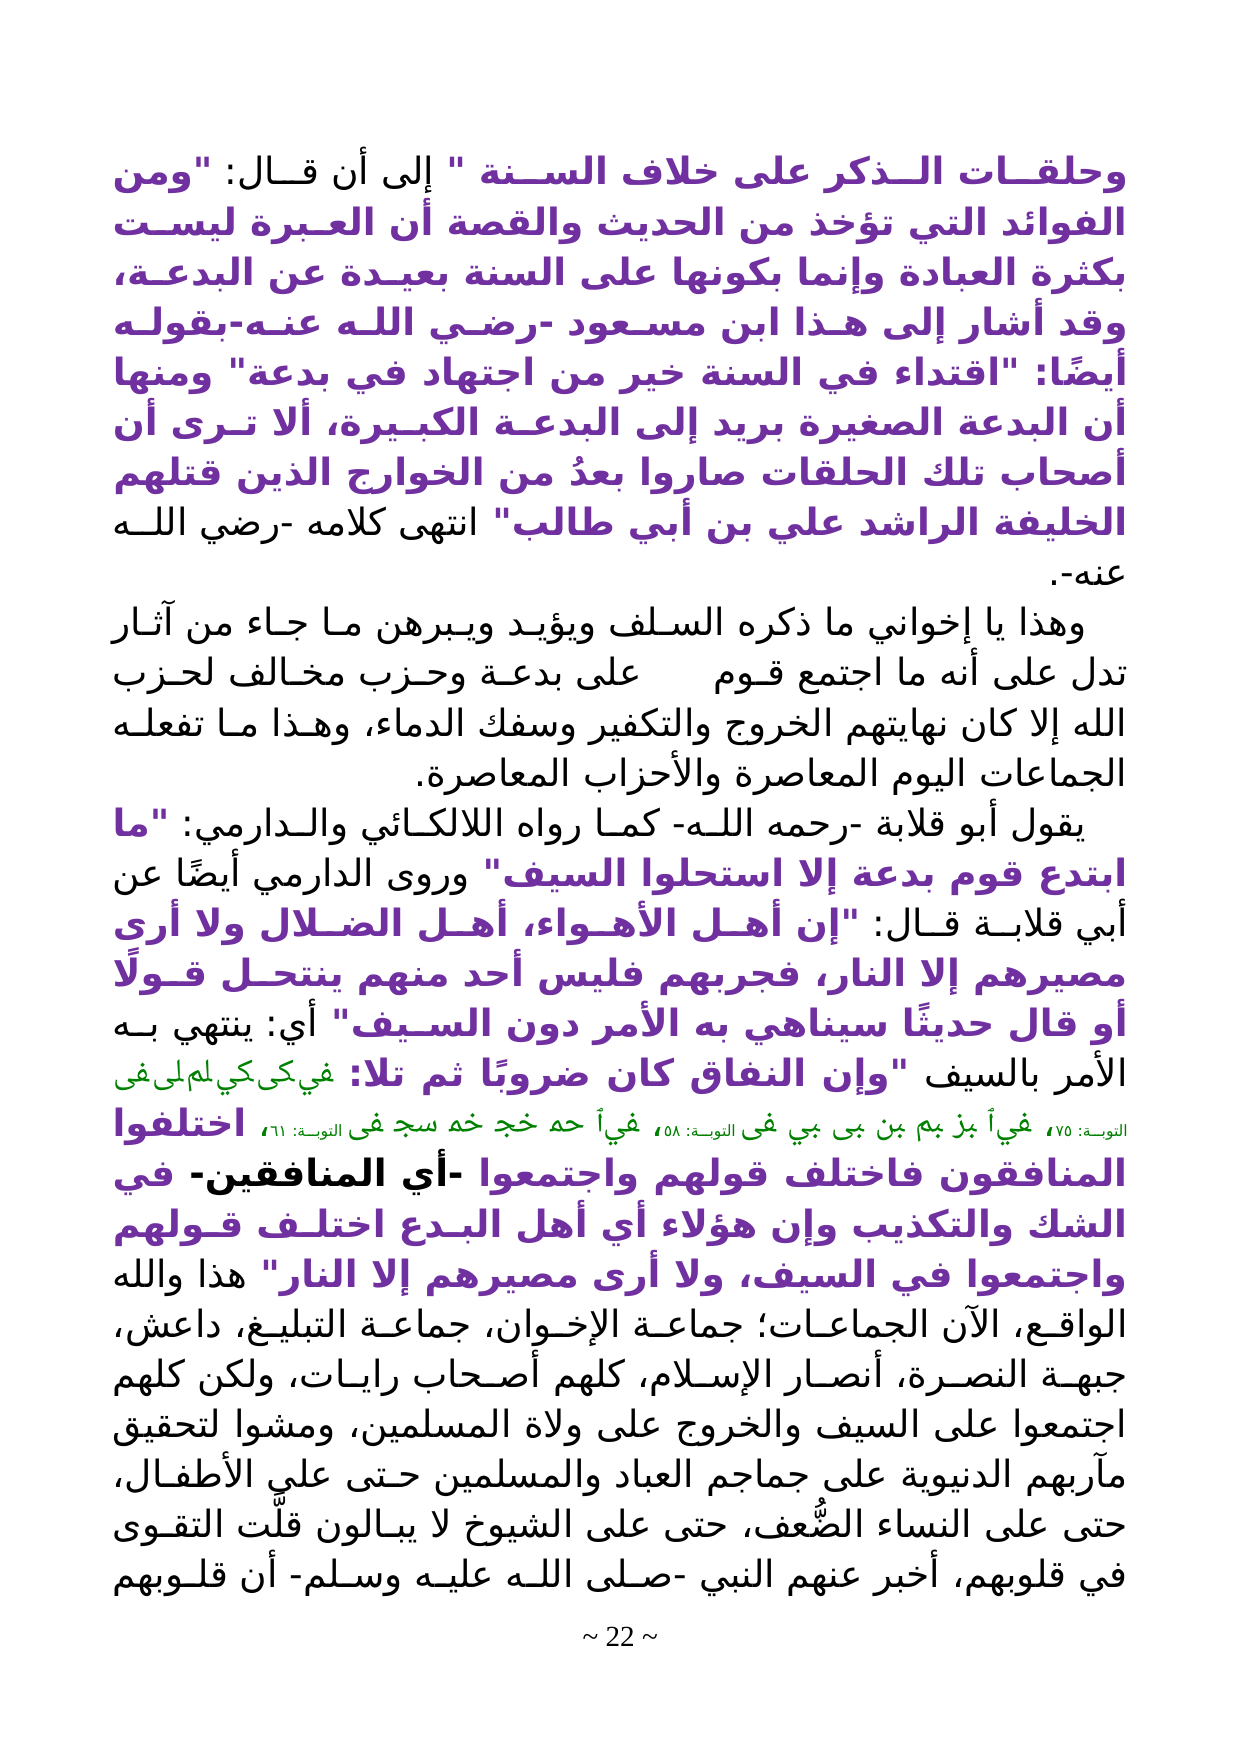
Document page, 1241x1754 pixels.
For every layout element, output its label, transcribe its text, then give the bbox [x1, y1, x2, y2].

text وهذا يا إخواني ما ذكره السلف ويؤيد ويبرهن ما جاء من آثار تدل على أنه ما اجتمع قوم على بدعة وحزب مخالف لحزب الله إلا كان نهايتهم الخروج والتكفير وسفك الدماء، وهذا ما تفعله الجماعات اليوم المعاصرة والأحزاب المعاصرة. [112, 601, 1128, 795]
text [112, 150, 1128, 594]
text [112, 801, 1128, 1597]
